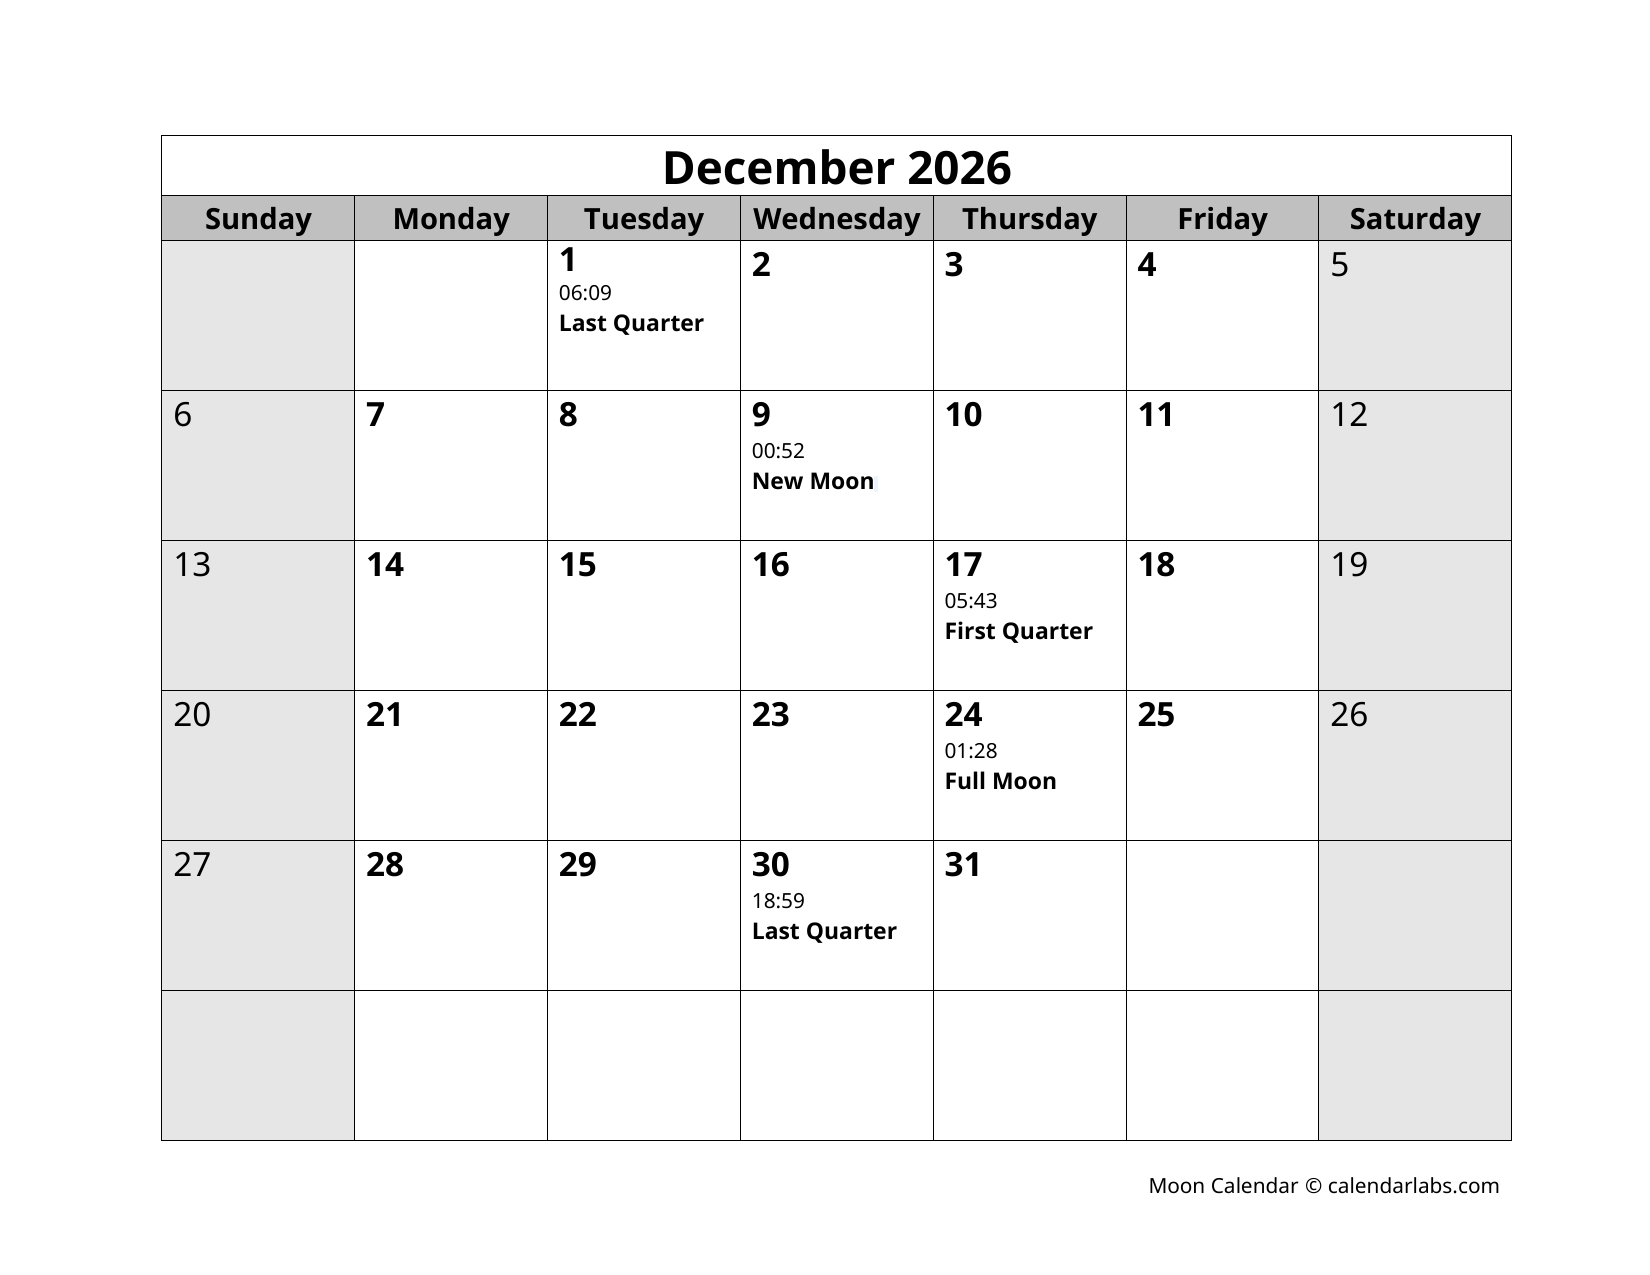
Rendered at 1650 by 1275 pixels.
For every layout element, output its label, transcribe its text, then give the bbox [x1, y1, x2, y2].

table_cell 5 [1319, 241, 1511, 390]
table_cell 6 [162, 391, 354, 540]
table_cell 13 [162, 541, 354, 690]
table_cell 20 [162, 691, 354, 840]
table_cell [548, 991, 740, 1140]
table_cell Friday [1127, 196, 1318, 240]
table_cell [1127, 841, 1318, 990]
table_cell Tuesday [548, 196, 740, 240]
table_cell 28 [355, 841, 547, 990]
table_cell 8 [548, 391, 740, 540]
table_cell 27 [162, 841, 354, 990]
table_cell Wednesday [741, 196, 933, 240]
table_cell 16 [741, 541, 933, 690]
table_cell 18 [1127, 541, 1318, 690]
table_cell [934, 991, 1126, 1140]
table_cell 1 06:09 Last Quarter [548, 241, 740, 390]
table_cell 26 [1319, 691, 1511, 840]
table_cell 12 [1319, 391, 1511, 540]
table_cell [1319, 841, 1511, 990]
table_cell 29 [548, 841, 740, 990]
table_cell 3 [934, 241, 1126, 390]
table_cell December 2026 [162, 136, 1511, 195]
table_cell 4 [1127, 241, 1318, 390]
table_cell 23 [741, 691, 933, 840]
table_cell 11 [1127, 391, 1318, 540]
table_cell 15 [548, 541, 740, 690]
table_cell 9 00:52 New Moon [741, 391, 933, 540]
table_cell Monday [355, 196, 547, 240]
table_cell 30 18:59 Last Quarter [741, 841, 933, 990]
table_cell [1319, 991, 1511, 1140]
table_cell 19 [1319, 541, 1511, 690]
table_cell 22 [548, 691, 740, 840]
table_cell 7 [355, 391, 547, 540]
table_cell [162, 991, 354, 1140]
table_cell Thursday [934, 196, 1126, 240]
table_cell [355, 991, 547, 1140]
table_cell [355, 241, 547, 390]
table_cell [162, 241, 354, 390]
table_cell 10 [934, 391, 1126, 540]
table_cell 21 [355, 691, 547, 840]
table_cell 14 [355, 541, 547, 690]
table_cell 24 01:28 Full Moon [934, 691, 1126, 840]
table_cell 17 05:43 First Quarter [934, 541, 1126, 690]
table_cell [1127, 991, 1318, 1140]
table_cell [741, 991, 933, 1140]
table_cell Saturday [1319, 196, 1511, 240]
table_cell Sunday [162, 196, 354, 240]
table_cell 31 [934, 841, 1126, 990]
table_cell 25 [1127, 691, 1318, 840]
table_cell 2 [741, 241, 933, 390]
